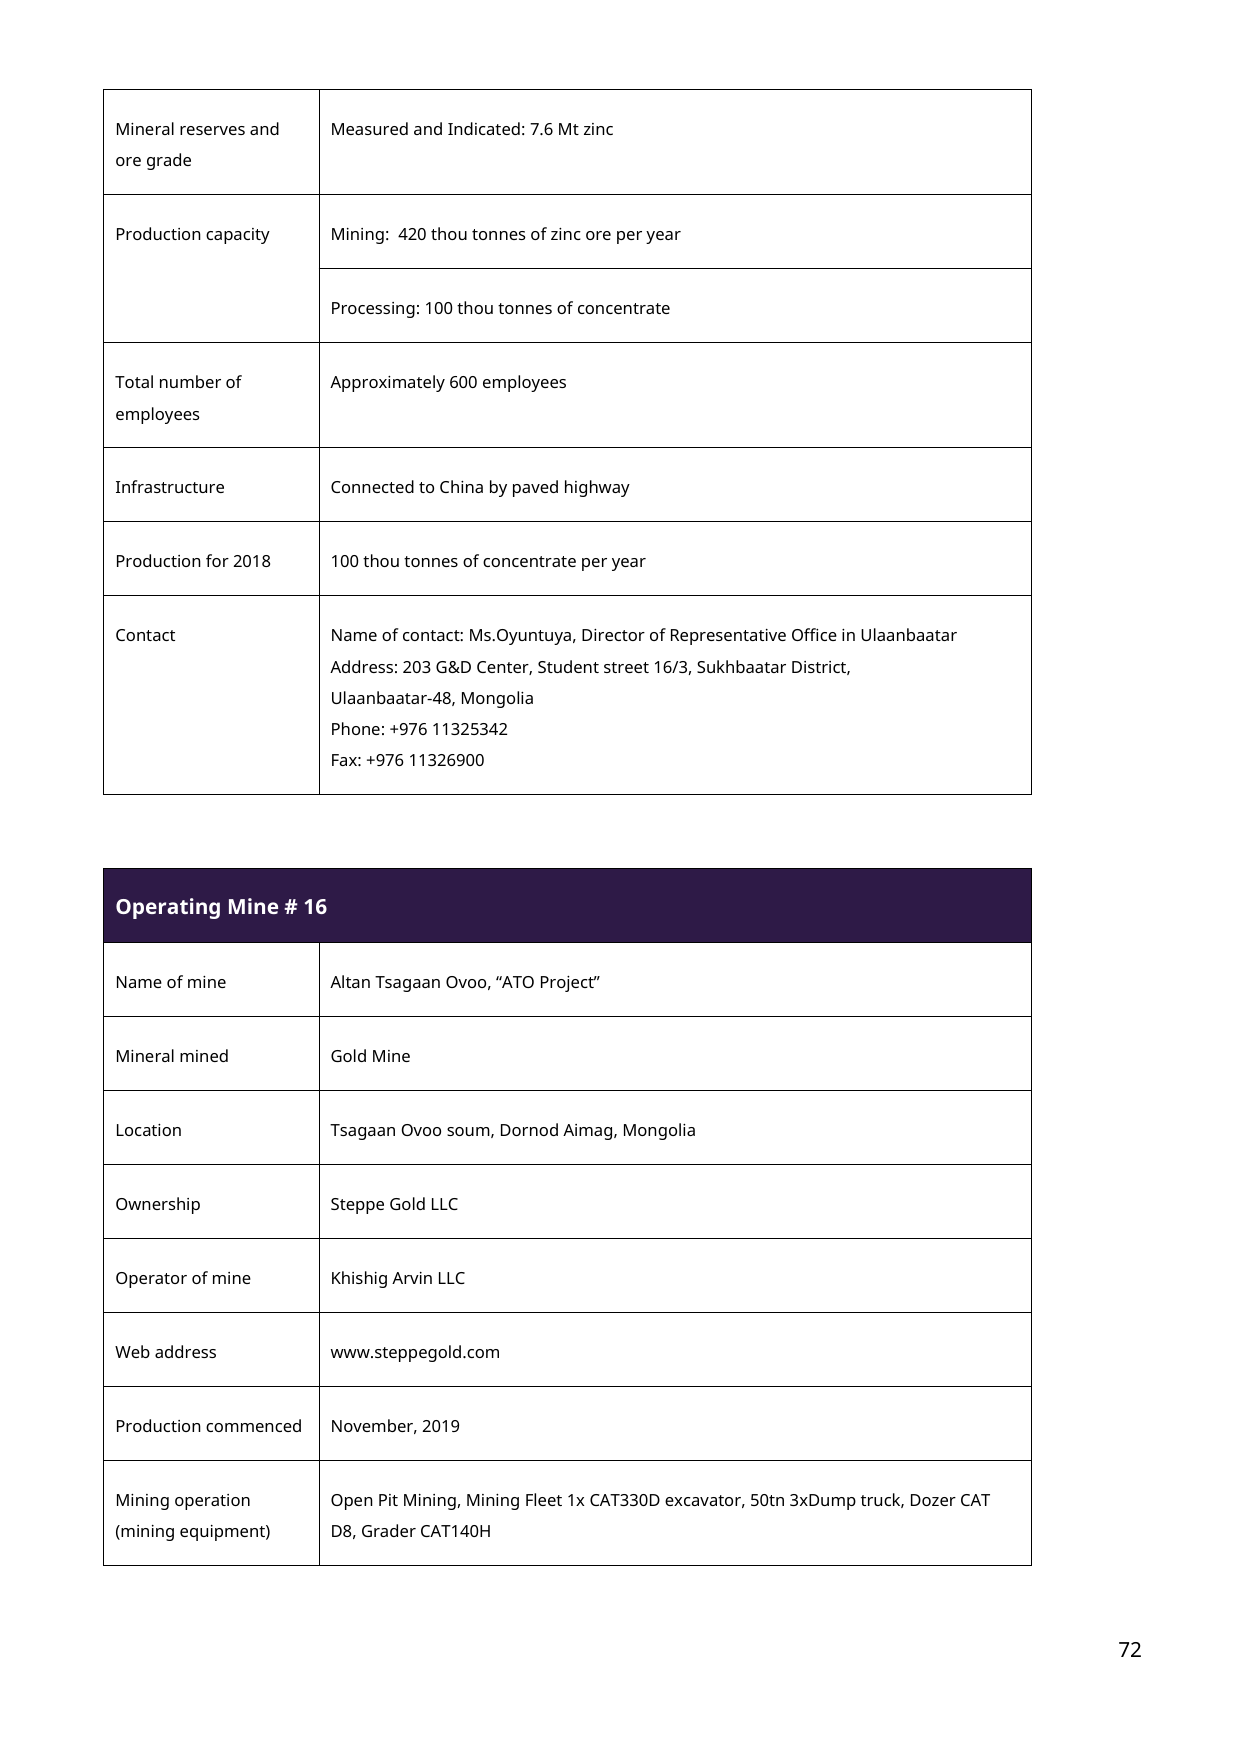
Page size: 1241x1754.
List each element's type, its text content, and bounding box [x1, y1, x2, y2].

table_cell Location [104, 1091, 319, 1164]
table_cell Gold Mine [320, 1017, 1031, 1090]
table_cell www.steppegold.com [320, 1313, 1031, 1386]
table_cell Connected to China by paved highway [320, 448, 1031, 521]
table_cell Total number of employees [104, 343, 319, 447]
table_cell Operator of mine [104, 1239, 319, 1312]
table_cell Production commenced [104, 1387, 319, 1459]
table_cell Processing: 100 thou tonnes of concentrate [320, 269, 1031, 342]
table_cell Name of mine [104, 943, 319, 1016]
table_cell Mining operation (mining equipment) [104, 1461, 319, 1565]
table_cell Mineral mined [104, 1017, 319, 1090]
table_cell Name of contact: Ms.Oyuntuya, Director of Representative Office in Ulaanbaatar Address: 203 G&D Center, Student street 16/3, Sukhbaatar District, Ulaanbaatar-48, Mongolia Phone: +976 11325342 Fax: +976 11326900 [320, 596, 1031, 794]
table_cell Production for 2018 [104, 522, 319, 595]
table_cell Ownership [104, 1165, 319, 1238]
table_cell November, 2019 [320, 1387, 1031, 1459]
table_cell Approximately 600 employees [320, 343, 1031, 447]
table_cell Mineral reserves and ore grade [104, 90, 319, 194]
table_cell Tsagaan Ovoo soum, Dornod Aimag, Mongolia [320, 1091, 1031, 1164]
table_header Operating Mine # 16 [104, 869, 1031, 942]
table_cell Open Pit Mining, Mining Fleet 1x CAT330D excavator, 50tn 3xDump truck, Dozer CAT D8, Grader CAT140H [320, 1461, 1031, 1565]
table_cell 100 thou tonnes of concentrate per year [320, 522, 1031, 595]
table_cell Contact [104, 596, 319, 794]
table_cell Altan Tsagaan Ovoo, “ATO Project” [320, 943, 1031, 1016]
table_cell Measured and Indicated: 7.6 Mt zinc [320, 90, 1031, 194]
table_cell Production capacity [104, 195, 319, 342]
table_cell Mining: 420 thou tonnes of zinc ore per year [320, 195, 1031, 268]
table_cell Khishig Arvin LLC [320, 1239, 1031, 1312]
table_cell Web address [104, 1313, 319, 1386]
table_cell Infrastructure [104, 448, 319, 521]
table_cell Steppe Gold LLC [320, 1165, 1031, 1238]
